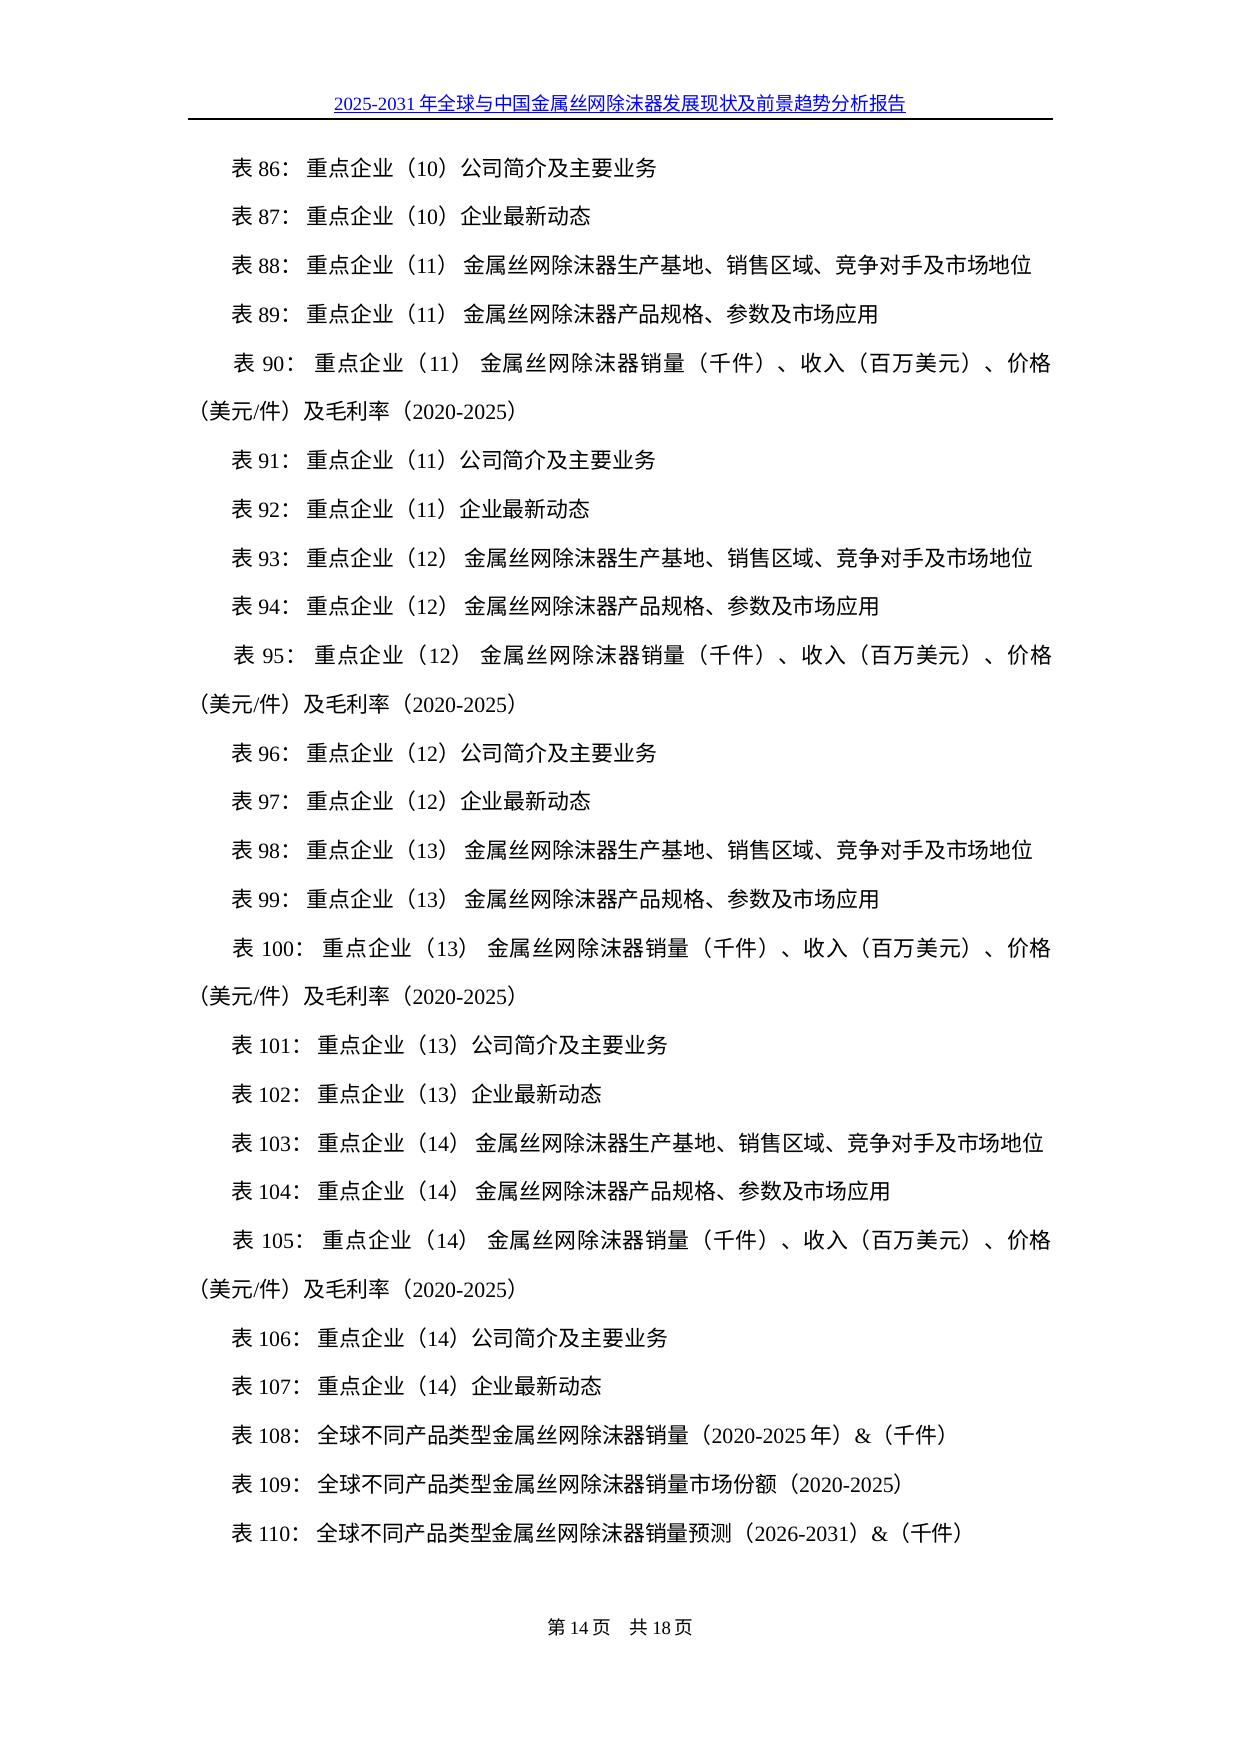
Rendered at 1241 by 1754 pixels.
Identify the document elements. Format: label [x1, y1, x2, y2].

text [187, 150, 1053, 1548]
